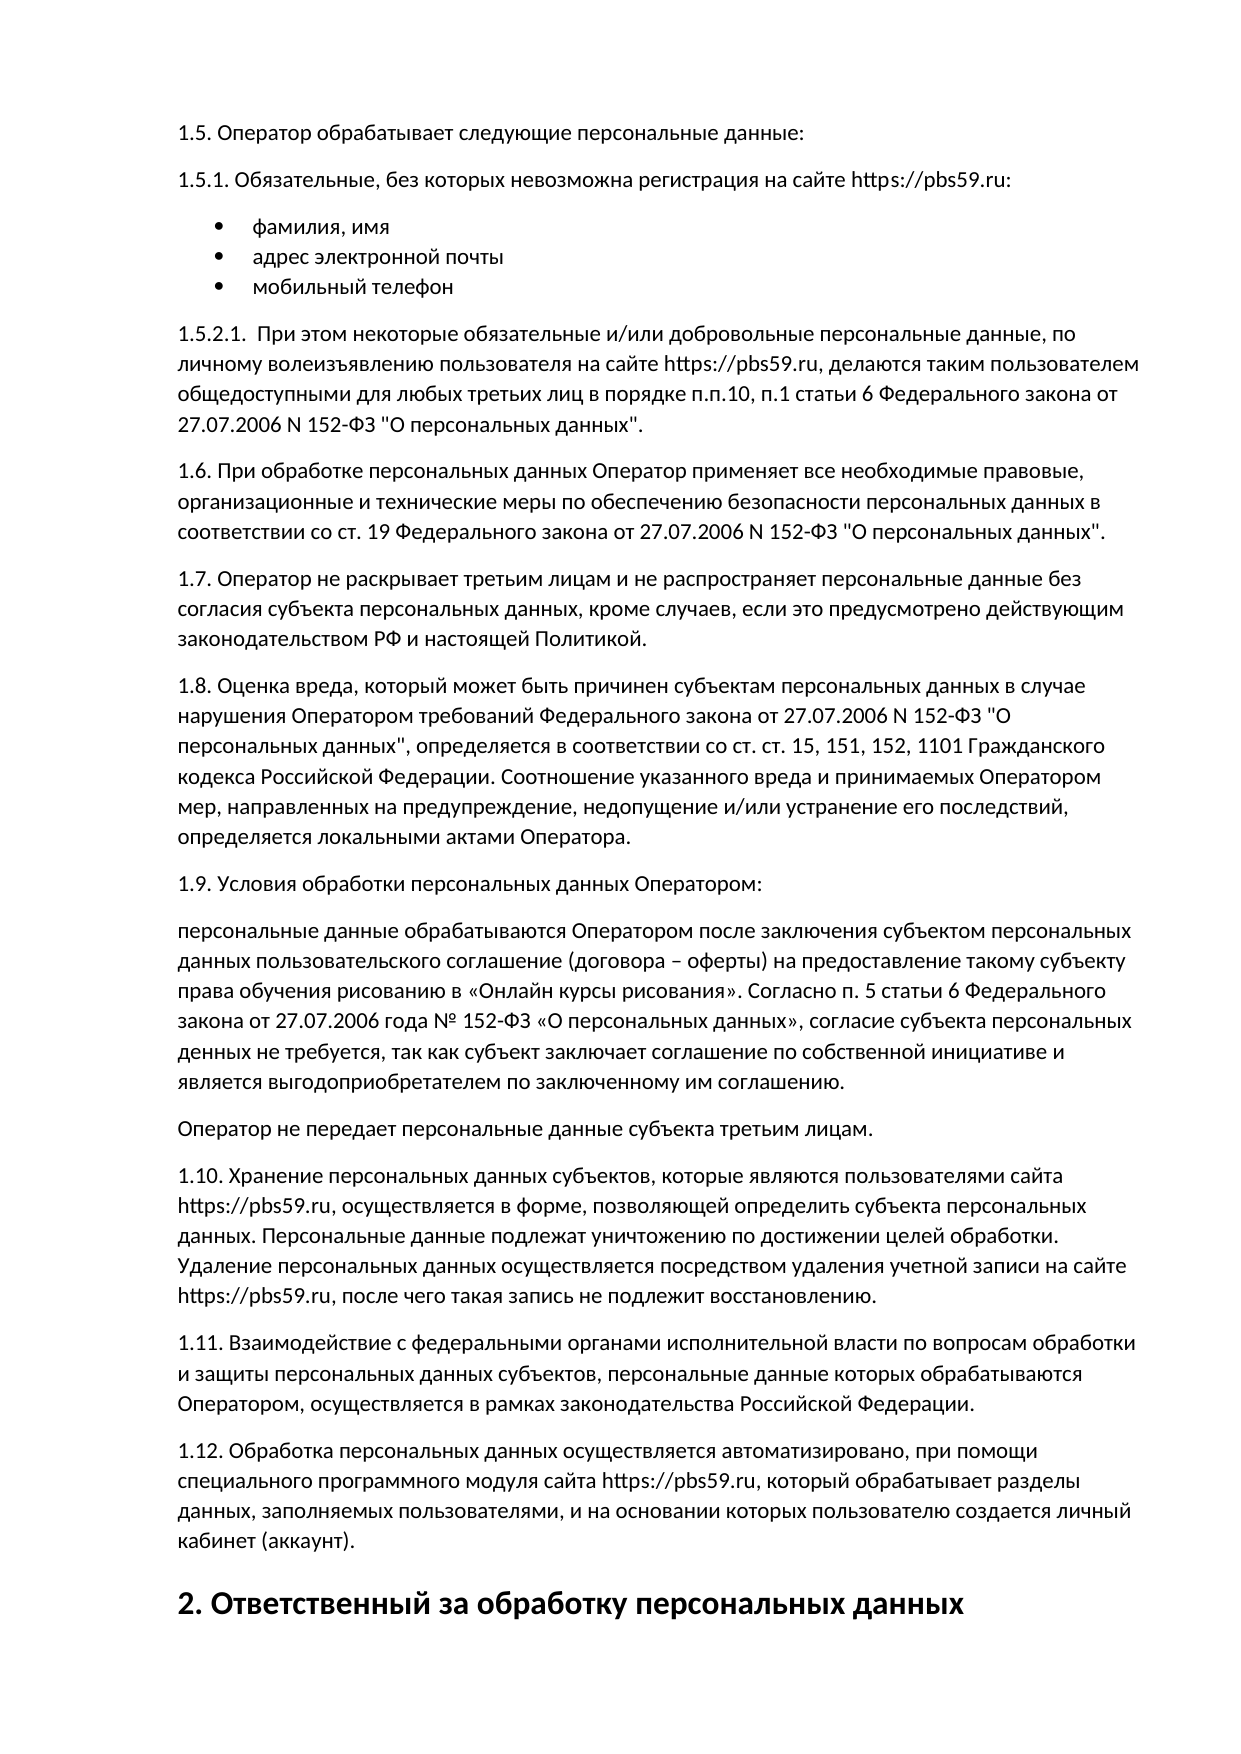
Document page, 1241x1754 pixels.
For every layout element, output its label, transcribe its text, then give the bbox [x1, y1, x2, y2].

text 1.11. Взаимодействие с федеральными органами исполнительной власти по вопросам обработки и защиты персональных данных субъектов, персональные данные которых обрабатываются Оператором, осуществляется в рамках законодательства Российской Федерации. [177, 1328, 1152, 1417]
list фамилия, имя [215, 212, 1152, 240]
text 1.8. Оценка вреда, который может быть причинен субъектам персональных данных в случае нарушения Оператором требований Федерального закона от 27.07.2006 N 152-ФЗ "О персональных данных", определяется в соответствии со ст. ст. 15, 151, 152, 1101 Гражданского кодекса Российской Федерации. Соотношение указанного вреда и принимаемых Оператором мер, направленных на предупреждение, недопущение и/или устранение его последствий, определяется локальными актами Оператора. [177, 671, 1152, 850]
text 1.6. При обработке персональных данных Оператор применяет все необходимые правовые, организационные и технические меры по обеспечению безопасности персональных данных в соответствии со ст. 19 Федерального закона от 27.07.2006 N 152-ФЗ "О персональных данных". [177, 457, 1152, 545]
text 1.12. Обработка персональных данных осуществляется автоматизировано, при помощи специального программного модуля сайта https://pbs59.ru, который обрабатывает разделы данных, заполняемых пользователями, и на основании которых пользователю создается личный кабинет (аккаунт). [177, 1436, 1152, 1554]
text 2. Ответственный за обработку персональных данных [177, 1582, 1152, 1622]
text 1.5.2.1. При этом некоторые обязательные и/или добровольные персональные данные, по личному волеизъявлению пользователя на сайте https://pbs59.ru, делаются таким пользователем общедоступными для любых третьих лиц в порядке п.п.10, п.1 статьи 6 Федерального закона от 27.07.2006 N 152-ФЗ "О персональных данных". [177, 319, 1152, 438]
text 1.5.1. Обязательные, без которых невозможна регистрация на сайте https://pbs59.ru: [177, 165, 1152, 193]
text 1.5. Оператор обрабатывает следующие персональные данные: [177, 118, 1152, 146]
list адрес электронной почты [215, 242, 1152, 270]
text Оператор не передает персональные данные субъекта третьим лицам. [177, 1114, 1152, 1142]
list мобильный телефон [215, 272, 1152, 300]
text персональные данные обрабатываются Оператором после заключения субъектом персональных данных пользовательского соглашение (договора – оферты) на предоставление такому субъекту права обучения рисованию в «Онлайн курсы рисования». Согласно п. 5 статьи 6 Федерального закона от 27.07.2006 года № 152-ФЗ «О персональных данных», согласие субъекта персональных денных не требуется, так как субъект заключает соглашение по собственной инициативе и является выгодоприобретателем по заключенному им соглашению. [177, 916, 1152, 1095]
text 1.9. Условия обработки персональных данных Оператором: [177, 869, 1152, 897]
text 1.10. Хранение персональных данных субъектов, которые являются пользователями сайта https://pbs59.ru, осуществляется в форме, позволяющей определить субъекта персональных данных. Персональные данные подлежат уничтожению по достижении целей обработки. Удаление персональных данных осуществляется посредством удаления учетной записи на сайте https://pbs59.ru, после чего такая запись не подлежит восстановлению. [177, 1161, 1152, 1310]
text 1.7. Оператор не раскрывает третьим лицам и не распространяет персональные данные без согласия субъекта персональных данных, кроме случаев, если это предусмотрено действующим законодательством РФ и настоящей Политикой. [177, 564, 1152, 652]
